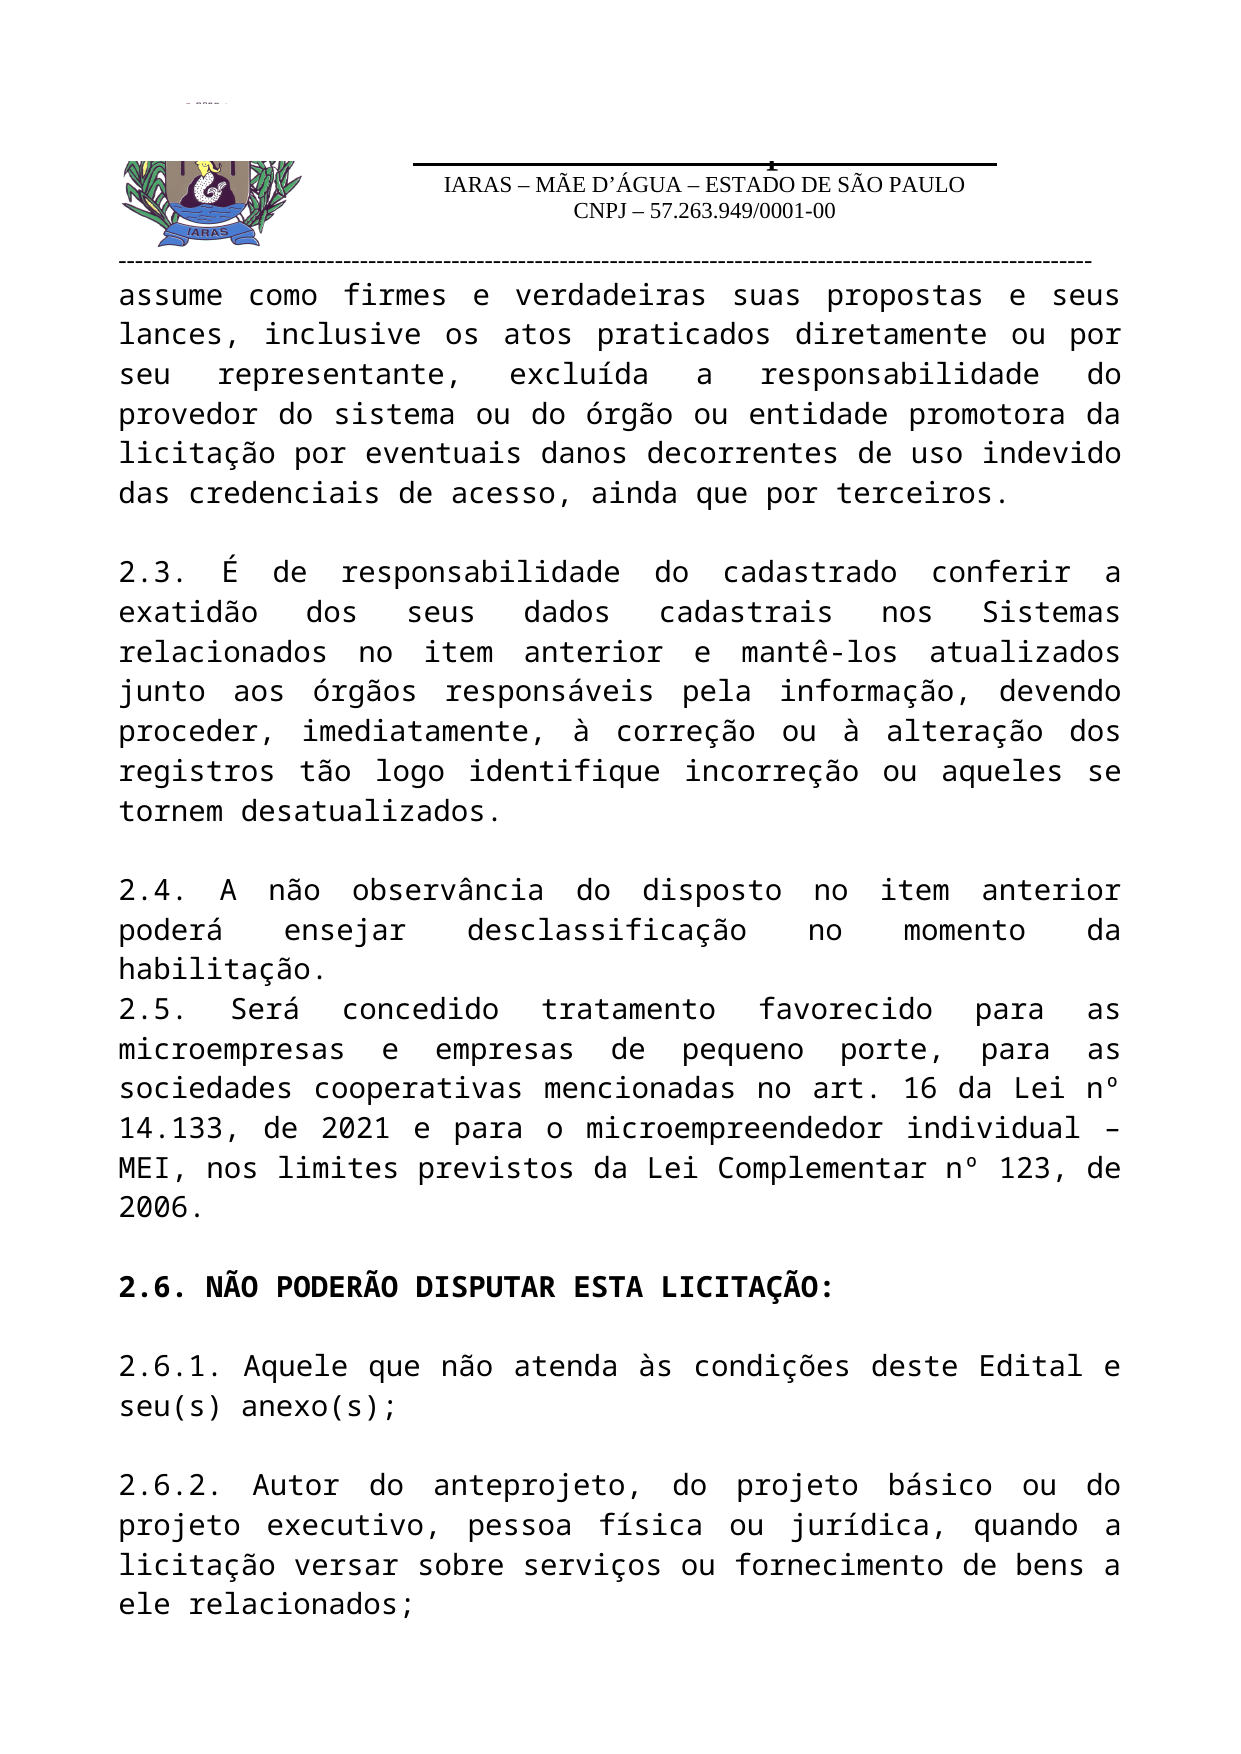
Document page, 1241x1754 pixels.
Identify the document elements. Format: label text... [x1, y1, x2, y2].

text 2.6.2. Autor do anteprojeto, do projeto básico ou do projeto executivo, pessoa física ou jurídica, quando a licitação versar sobre serviços ou fornecimento de bens a ele relacionados; [118, 1464, 1122, 1623]
list 2.4. A não observância do disposto no item anterior poderá ensejar desclassificação no momento da habilitação. [118, 869, 1122, 988]
list 2.3. É de responsabilidade do cadastrado conferir a exatidão dos seus dados cadastrais nos Sistemas relacionados no item anterior e mantê-los atualizados junto aos órgãos responsáveis pela informação, devendo proceder, imediatamente, à correção ou à alteração dos registros tão logo identifique incorreção ou aqueles se tornem desatualizados. [118, 552, 1122, 829]
text 2.6. NÃO PODERÃO DISPUTAR ESTA LICITAÇÃO: [118, 1266, 1122, 1306]
text 2.6.1. Aquele que não atenda às condições deste Edital e seu(s) anexo(s); [118, 1345, 1122, 1425]
picture [118, 161, 306, 251]
text 2.5. Será concedido tratamento favorecido para as microempresas e empresas de pequeno porte, para as sociedades cooperativas mencionadas no art. 16 da Lei nº 14.133, de 2021 e para o microempreendedor individual – MEI, nos limites previstos da Lei Complementar nº 123, de 2006. [118, 988, 1122, 1226]
